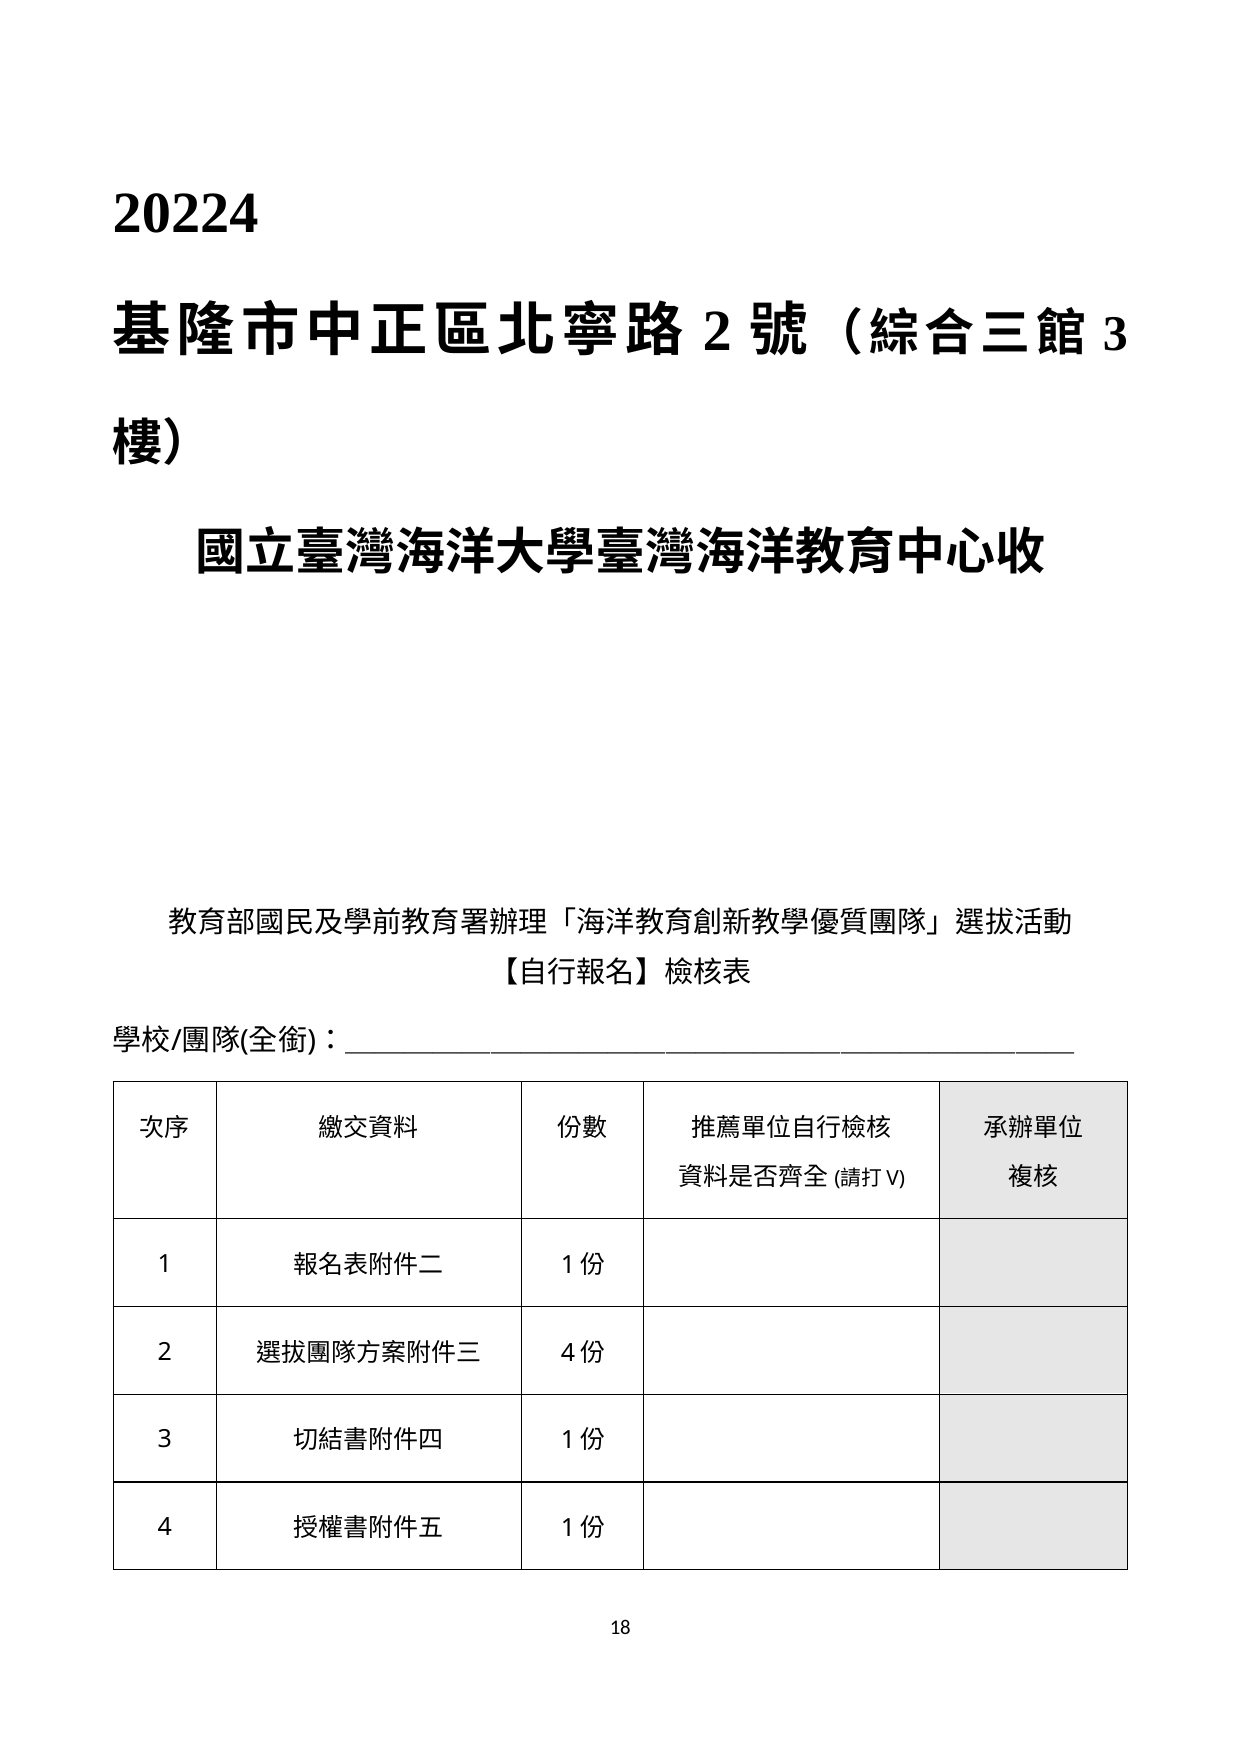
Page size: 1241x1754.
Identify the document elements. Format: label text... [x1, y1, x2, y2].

table_cell [644, 1395, 939, 1481]
table_cell 4份 [522, 1307, 643, 1393]
table_cell [940, 1219, 1127, 1306]
table_cell [644, 1307, 939, 1393]
table_cell 授權書附件五 [217, 1483, 521, 1569]
text 國立臺灣海洋大學臺灣海洋教育中心收 [112, 498, 1128, 767]
table_cell [940, 1395, 1127, 1481]
text 20224 基隆市中正區北寧路2號（綜合三館3樓） [112, 162, 1128, 487]
table_cell 選拔團隊方案附件三 [217, 1307, 521, 1393]
table_cell 2 [114, 1307, 216, 1393]
table_cell 報名表附件二 [217, 1219, 521, 1306]
table_cell [940, 1483, 1127, 1569]
table_cell 1份 [522, 1483, 643, 1569]
table_cell 切結書附件四 [217, 1395, 521, 1481]
table_cell 3 [114, 1395, 216, 1481]
table_header 繳交資料 [217, 1082, 521, 1218]
table_header 承辦單位 複核 [940, 1082, 1127, 1218]
table_cell 1份 [522, 1219, 643, 1306]
table_header 份數 [522, 1082, 643, 1218]
table_header 推薦單位自行檢核 資料是否齊全 (請打V) [644, 1082, 939, 1218]
table_cell 4 [114, 1483, 216, 1569]
text 學校/團隊(全銜)：＿＿＿＿＿＿＿＿＿＿＿＿＿＿＿＿＿＿＿＿＿＿＿＿＿ [112, 1013, 1128, 1062]
table_cell [644, 1483, 939, 1569]
text 教育部國民及學前教育署辦理「海洋教育創新教學優質團隊」選拔活動 【自行報名】檢核表 [112, 846, 1128, 994]
table_cell 1份 [522, 1395, 643, 1481]
table_cell [940, 1307, 1127, 1393]
table_header 次序 [114, 1082, 216, 1218]
table_cell [644, 1219, 939, 1306]
table_cell 1 [114, 1219, 216, 1306]
